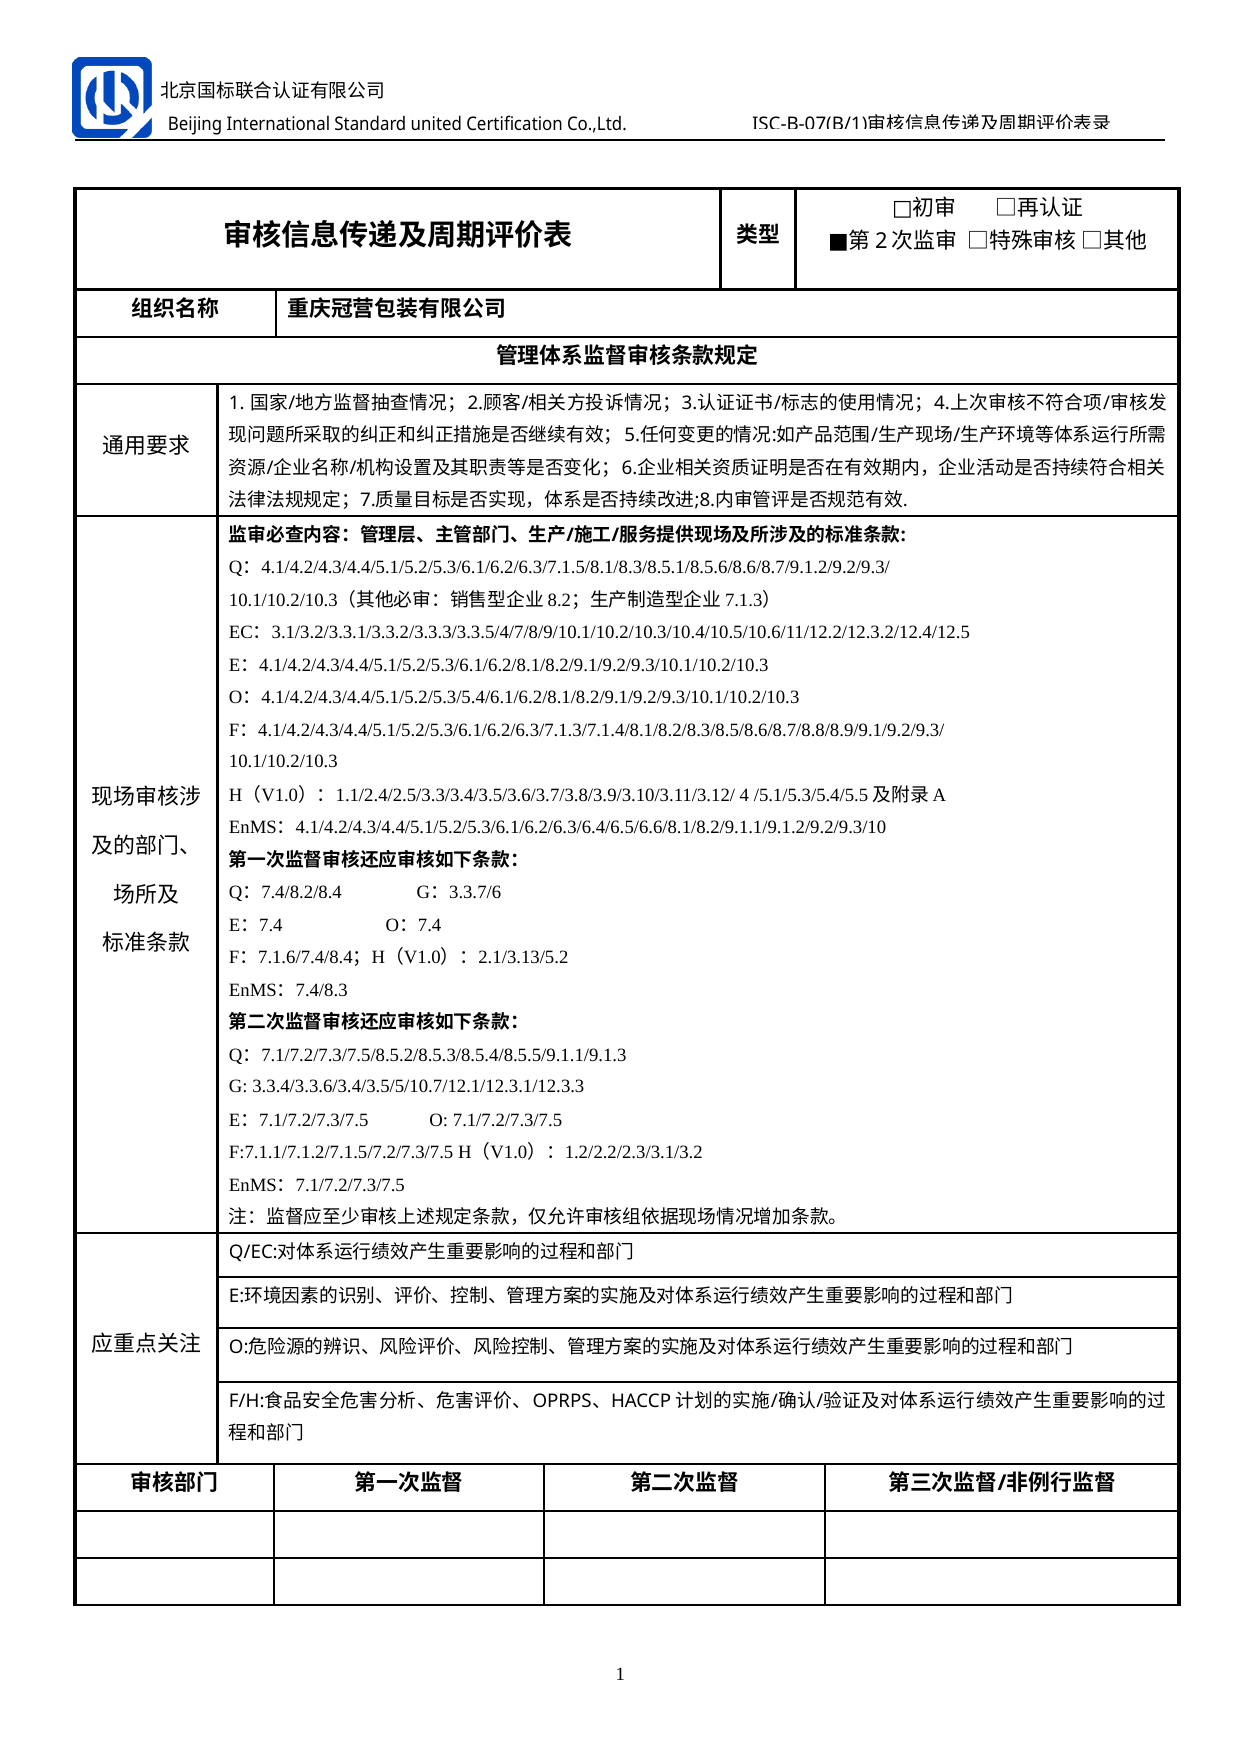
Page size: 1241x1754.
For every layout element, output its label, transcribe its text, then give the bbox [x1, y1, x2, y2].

table_cell 1. 国家/地方监督抽查情况；2.顾客/相关方投诉情况；3.认证证书/标志的使用情况；4.上次审核不符合项/审核发现问题所采取的纠正和纠正措施是否继续有效；5.任何变更的情况:如产品范围/生产现场/生产环境等体系运行所需资源/企业名称/机构设置及其职责等是否变化；6.企业相关资质证明是否在有效期内，企业活动是否持续符合相关法律法规规定；7.质量目标是否实现，体系是否持续改进;8.内审管评是否规范有效. [219, 385, 1177, 515]
table_cell Q/EC:对体系运行绩效产生重要影响的过程和部门 [219, 1234, 1177, 1276]
table_cell 现场审核涉及的部门、场所及 标准条款 [77, 517, 216, 1232]
table_cell O:危险源的辨识、风险评价、风险控制、管理方案的实施及对体系运行绩效产生重要影响的过程和部门 [219, 1329, 1177, 1381]
table_cell [545, 1512, 824, 1557]
table_cell [545, 1559, 824, 1604]
table_header 审核信息传递及周期评价表 [77, 190, 719, 287]
table_cell 组织名称 [77, 291, 275, 336]
table_cell 通用要求 [77, 385, 216, 515]
table_cell 应重点关注 [77, 1234, 216, 1462]
table_cell 第三次监督/非例行监督 [826, 1465, 1177, 1509]
table_cell [826, 1512, 1177, 1557]
table_cell [826, 1559, 1177, 1604]
table_cell E:环境因素的识别、评价、控制、管理方案的实施及对体系运行绩效产生重要影响的过程和部门 [219, 1278, 1177, 1327]
table_cell [275, 1512, 543, 1557]
table_header 类型 [722, 190, 794, 287]
table_cell [77, 1559, 273, 1604]
table_cell 重庆冠营包装有限公司 [277, 291, 1177, 336]
table_cell 第二次监督 [545, 1465, 824, 1509]
table_cell 监审必查内容：管理层、主管部门、生产/施工/服务提供现场及所涉及的标准条款: Q：4.1/4.2/4.3/4.4/5.1/5.2/5.3/6.1/6.2/6.3/7.1.5/8.1/8.3/8.5.1/8.5.6/8.6/8.7/9.1.2/9.2/9.3/ 10.1/10.2/10.3（其他必审：销售型企业8.2；生产制造型企业7.1.3） EC：3.1/3.2/3.3.1/3.3.2/3.3.3/3.3.5/4/7/8/9/10.1/10.2/10.3/10.4/10.5/10.6/11/12.2/12.3.2/12.4/12.5 E：4.1/4.2/4.3/4.4/5.1/5.2/5.3/6.1/6.2/8.1/8.2/9.1/9.2/9.3/10.1/10.2/10.3 O：4.1/4.2/4.3/4.4/5.1/5.2/5.3/5.4/6.1/6.2/8.1/8.2/9.1/9.2/9.3/10.1/10.2/10.3 F：4.1/4.2/4.3/4.4/5.1/5.2/5.3/6.1/6.2/6.3/7.1.3/7.1.4/8.1/8.2/8.3/8.5/8.6/8.7/8.8/8.9/9.1/9.2/9.3/ 10.1/10.2/10.3 H（V1.0）：1.1/2.4/2.5/3.3/3.4/3.5/3.6/3.7/3.8/3.9/3.10/3.11/3.12/ 4 /5.1/5.3/5.4/5.5及附录A EnMS：4.1/4.2/4.3/4.4/5.1/5.2/5.3/6.1/6.2/6.3/6.4/6.5/6.6/8.1/8.2/9.1.1/9.1.2/9.2/9.3/10 第一次监督审核还应审核如下条款： Q：7.4/8.2/8.4 G：3.3.7/6 E：7.4 O：7.4 F：7.1.6/7.4/8.4；H（V1.0）：2.1/3.13/5.2 EnMS：7.4/8.3 第二次监督审核还应审核如下条款： Q：7.1/7.2/7.3/7.5/8.5.2/8.5.3/8.5.4/8.5.5/9.1.1/9.1.3 G: 3.3.4/3.3.6/3.4/3.5/5/10.7/12.1/12.3.1/12.3.3 E：7.1/7.2/7.3/7.5 O: 7.1/7.2/7.3/7.5 F:7.1.1/7.1.2/7.1.5/7.2/7.3/7.5 H（V1.0）：1.2/2.2/2.3/3.1/3.2 EnMS：7.1/7.2/7.3/7.5 注：监督应至少审核上述规定条款，仅允许审核组依据现场情况增加条款。 [219, 517, 1177, 1232]
table_cell F/H:食品安全危害分析、危害评价、OPRPS、HACCP计划的实施/确认/验证及对体系运行绩效产生重要影响的过程和部门 [219, 1383, 1177, 1462]
table_cell 审核部门 [77, 1465, 273, 1509]
table_cell 第一次监督 [275, 1465, 543, 1509]
table_header □初审 □再认证 ■第2次监审 □特殊审核 □其他 [797, 190, 1177, 287]
table_cell [77, 1512, 273, 1557]
table_cell 管理体系监督审核条款规定 [77, 338, 1177, 383]
table_cell [275, 1559, 543, 1604]
picture [72, 57, 152, 138]
